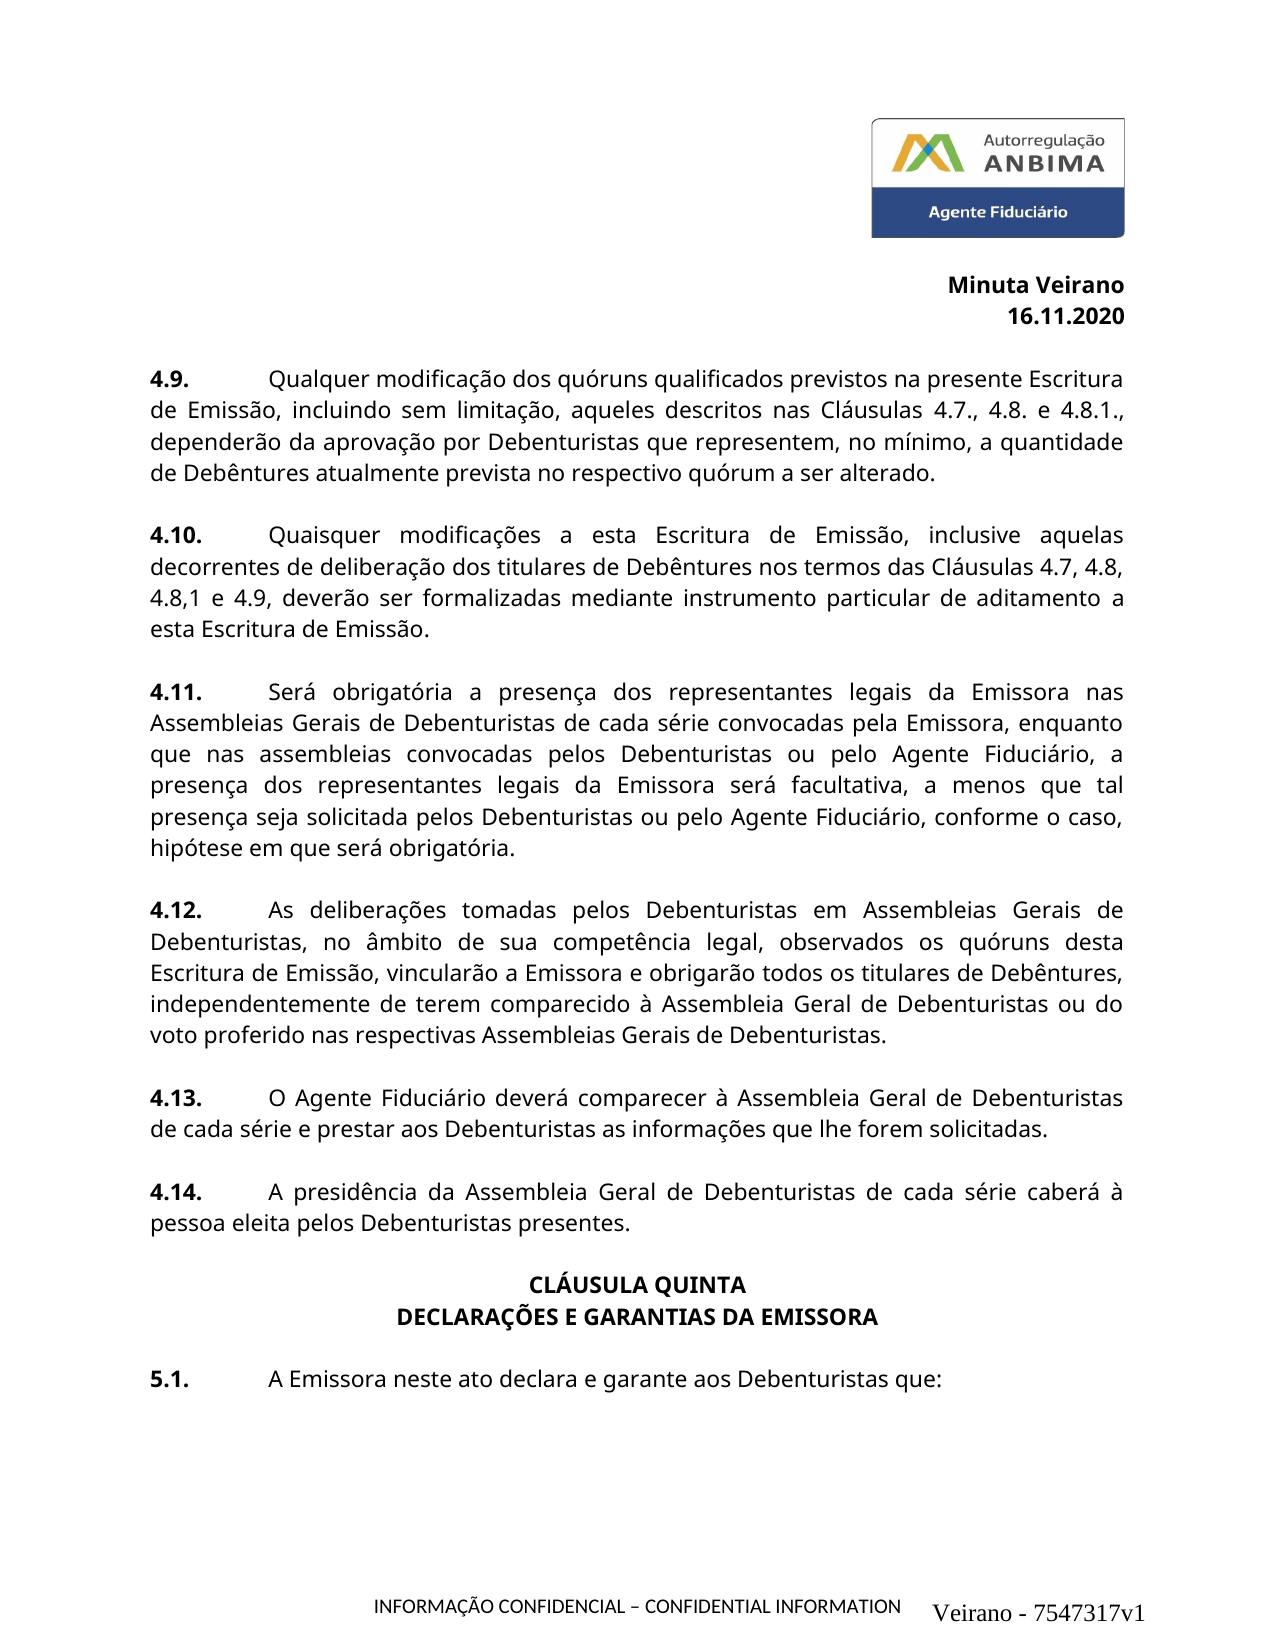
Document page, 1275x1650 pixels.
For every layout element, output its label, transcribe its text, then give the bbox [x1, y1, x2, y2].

list Qualquer modificação dos quóruns qualificados previstos na presente Escritura de Emissão, incluindo sem limitação, aqueles descritos nas Cláusulas 4.7., 4.8. e 4.8.1., dependerão da aprovação por Debenturistas que representem, no mínimo, a quantidade de Debêntures atualmente prevista no respectivo quórum a ser alterado. [150, 363, 1124, 488]
list As deliberações tomadas pelos Debenturistas em Assembleias Gerais de Debenturistas, no âmbito de sua competência legal, observados os quóruns desta Escritura de Emissão, vincularão a Emissora e obrigarão todos os titulares de Debêntures, independentemente de terem comparecido à Assembleia Geral de Debenturistas ou do voto proferido nas respectivas Assembleias Gerais de Debenturistas. [150, 894, 1124, 1050]
list A presidência da Assembleia Geral de Debenturistas de cada série caberá à pessoa eleita pelos Debenturistas presentes. [150, 1175, 1124, 1238]
text CLÁUSULA QUINTA [150, 1269, 1124, 1300]
list O Agente Fiduciário deverá comparecer à Assembleia Geral de Debenturistas de cada série e prestar aos Debenturistas as informações que lhe forem solicitadas. [150, 1081, 1124, 1144]
list A Emissora neste ato declara e garante aos Debenturistas que: [150, 1363, 1124, 1394]
picture [871, 118, 1125, 238]
list Quaisquer modificações a esta Escritura de Emissão, inclusive aquelas decorrentes de deliberação dos titulares de Debêntures nos termos das Cláusulas 4.7, 4.8, 4.8,1 e 4.9, deverão ser formalizadas mediante instrumento particular de aditamento a esta Escritura de Emissão. [150, 519, 1124, 644]
list Será obrigatória a presença dos representantes legais da Emissora nas Assembleias Gerais de Debenturistas de cada série convocadas pela Emissora, enquanto que nas assembleias convocadas pelos Debenturistas ou pelo Agente Fiduciário, a presença dos representantes legais da Emissora será facultativa, a menos que tal presença seja solicitada pelos Debenturistas ou pelo Agente Fiduciário, conforme o caso, hipótese em que será obrigatória. [150, 675, 1124, 863]
text DECLARAÇÕES E GARANTIAS DA EMISSORA [150, 1300, 1124, 1331]
